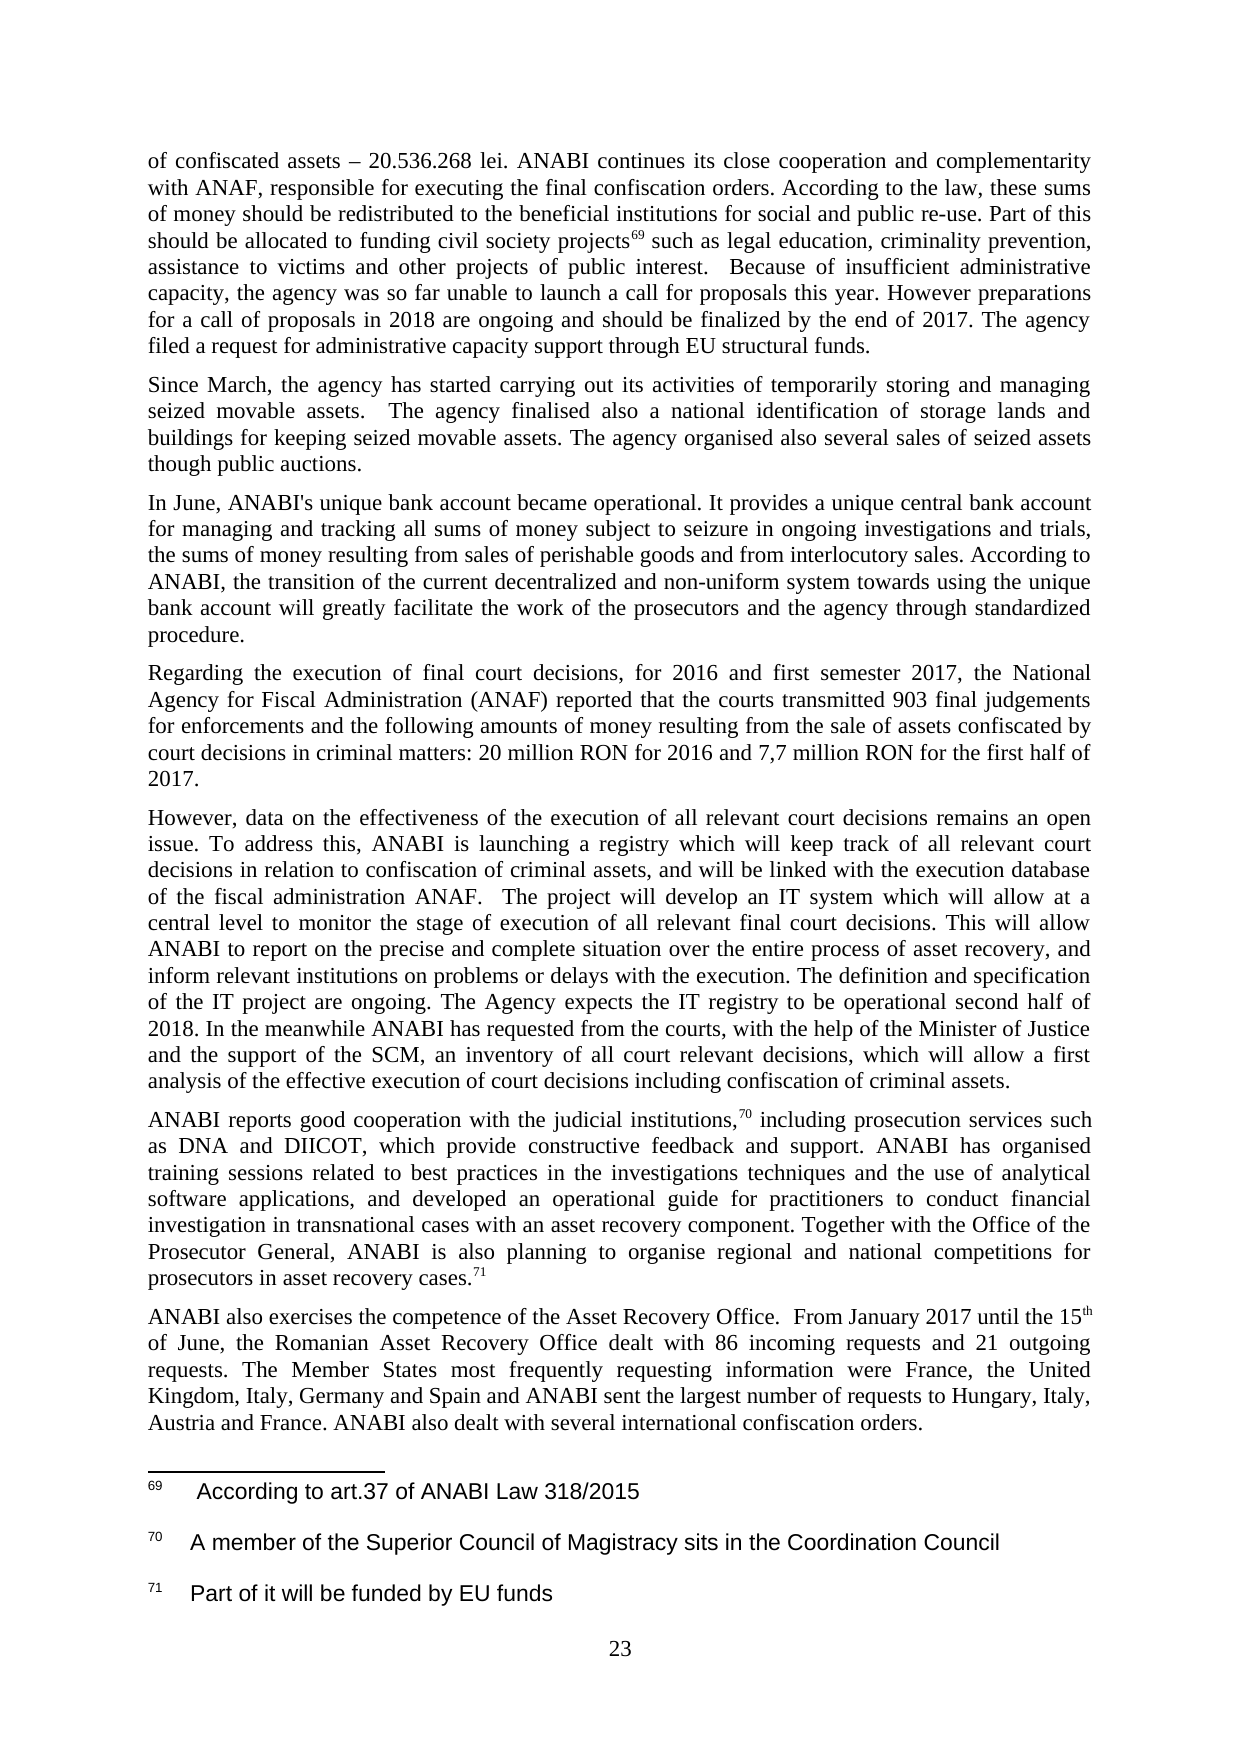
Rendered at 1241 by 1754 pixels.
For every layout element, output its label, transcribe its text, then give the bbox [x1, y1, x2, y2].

text ANABI published its first annual report in February 2017. The report included an inventory of the seizures ordered by the Prosecutor’s Offices in 2016 and the sums of money resulting from the selling of confiscated assets – 20.536.268 lei. ANABI continues its close cooperation and complementarity with ANAF, responsible for executing the final confiscation orders. According to the law, these sums of money should be redistributed to the beneficial institutions for social and public re-use. Part of this should be allocated to funding civil society projects such as legal education, criminality prevention, assistance to victims and other projects of public interest. Because of insufficient administrative capacity, the agency was so far unable to launch a call for proposals this year. However preparations for a call of proposals in 2018 are ongoing and should be finalized by the end of 2017. The agency filed a request for administrative capacity support through EU structural funds. [148, 148, 1093, 358]
text Since March, the agency has started carrying out its activities of temporarily storing and managing seized movable assets. The agency finalised also a national identification of storage lands and buildings for keeping seized movable assets. The agency organised also several sales of seized assets though public auctions. [148, 371, 1093, 476]
text ANABI also exercises the competence of the Asset Recovery Office. From January 2017 until the 15th of June, the Romanian Asset Recovery Office dealt with 86 incoming requests and 21 outgoing requests. The Member States most frequently requesting information were France, the United Kingdom, Italy, Germany and Spain and ANABI sent the largest number of requests to Hungary, Italy, Austria and France. ANABI also dealt with several international confiscation orders. [148, 1303, 1093, 1435]
text However, data on the effectiveness of the execution of all relevant court decisions remains an open issue. To address this, ANABI is launching a registry which will keep track of all relevant court decisions in relation to confiscation of criminal assets, and will be linked with the execution database of the fiscal administration ANAF. The project will develop an IT system which will allow at a central level to monitor the stage of execution of all relevant final court decisions. This will allow ANABI to report on the precise and complete situation over the entire process of asset recovery, and inform relevant institutions on problems or delays with the execution. The definition and specification of the IT project are ongoing. The Agency expects the IT registry to be operational second half of 2018. In the meanwhile ANABI has requested from the courts, with the help of the Minister of Justice and the support of the SCM, an inventory of all court relevant decisions, which will allow a first analysis of the effective execution of court decisions including confiscation of criminal assets. [148, 804, 1093, 1094]
text In June, ANABI's unique bank account became operational. It provides a unique central bank account for managing and tracking all sums of money subject to seizure in ongoing investigations and trials, the sums of money resulting from sales of perishable goods and from interlocutory sales. According to ANABI, the transition of the current decentralized and non-uniform system towards using the unique bank account will greatly facilitate the work of the prosecutors and the agency through standardized procedure. [148, 489, 1093, 647]
text ANABI reports good cooperation with the judicial institutions, including prosecution services such as DNA and DIICOT, which provide constructive feedback and support. ANABI has organised training sessions related to best practices in the investigations techniques and the use of analytical software applications, and developed an operational guide for practitioners to conduct financial investigation in transnational cases with an asset recovery component. Together with the Office of the Prosecutor General, ANABI is also planning to organise regional and national competitions for prosecutors in asset recovery cases. [148, 1106, 1093, 1291]
text Regarding the execution of final court decisions, for 2016 and first semester 2017, the National Agency for Fiscal Administration (ANAF) reported that the courts transmitted 903 final judgements for enforcements and the following amounts of money resulting from the sale of assets confiscated by court decisions in criminal matters: 20 million RON for 2016 and 7,7 million RON for the first half of 2017. [148, 659, 1093, 791]
